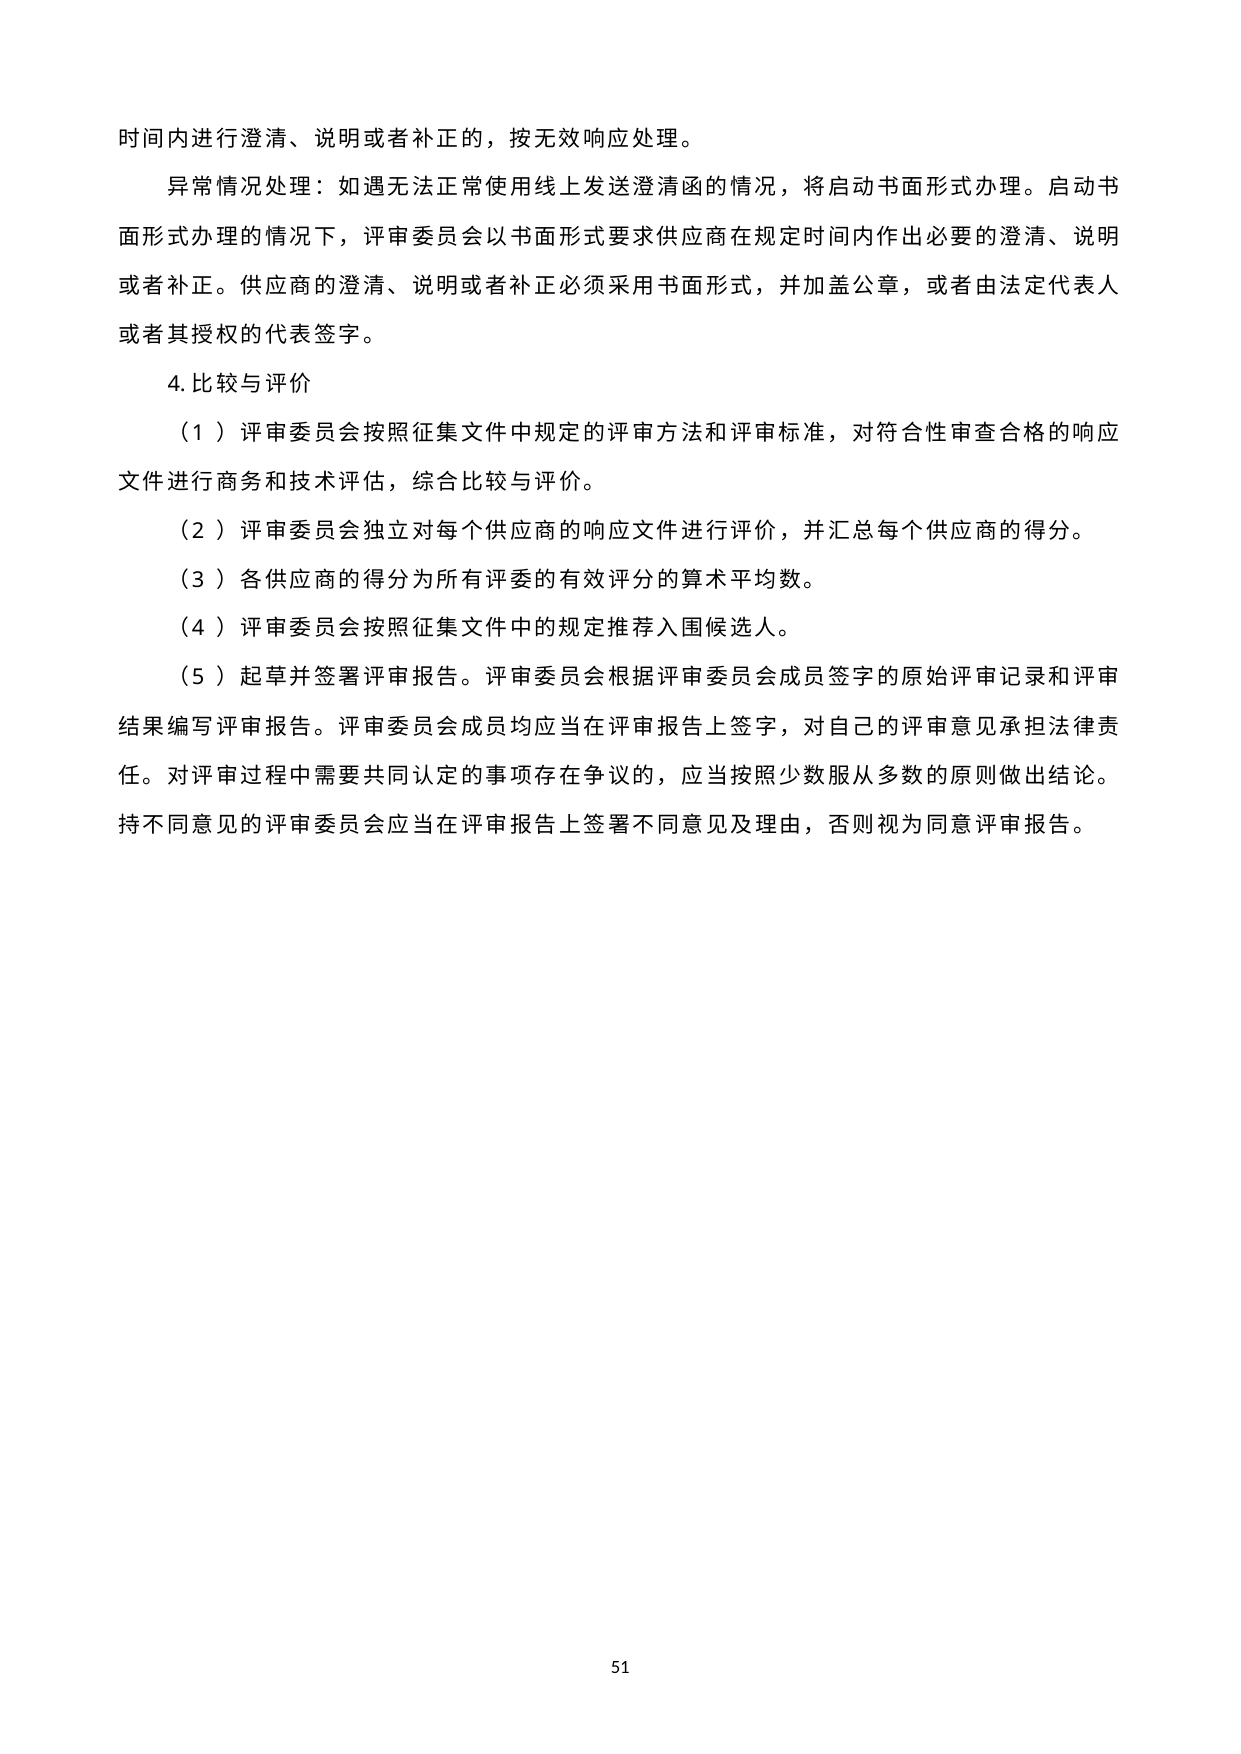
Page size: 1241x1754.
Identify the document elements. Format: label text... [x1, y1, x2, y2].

text （1）评审委员会按照征集文件中规定的评审方法和评审标准，对符合性审查合格的响应文件进行商务和技术评估，综合比较与评价。 [118, 414, 1122, 497]
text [118, 120, 1122, 153]
text （3）各供应商的得分为所有评委的有效评分的算术平均数。 [118, 561, 1122, 594]
text （4）评审委员会按照征集文件中的规定推荐入围候选人。 [118, 610, 1122, 643]
text （5）起草并签署评审报告。评审委员会根据评审委员会成员签字的原始评审记录和评审结果编写评审报告。评审委员会成员均应当在评审报告上签字，对自己的评审意见承担法律责任。对评审过程中需要共同认定的事项存在争议的，应当按照少数服从多数的原则做出结论。持不同意见的评审委员会应当在评审报告上签署不同意见及理由，否则视为同意评审报告。 [118, 659, 1122, 840]
text （2）评审委员会独立对每个供应商的响应文件进行评价，并汇总每个供应商的得分。 [118, 512, 1122, 545]
text 异常情况处理：如遇无法正常使用线上发送澄清函的情况，将启动书面形式办理。启动书面形式办理的情况下，评审委员会以书面形式要求供应商在规定时间内作出必要的澄清、说明或者补正。供应商的澄清、说明或者补正必须采用书面形式，并加盖公章，或者由法定代表人或者其授权的代表签字。 [118, 169, 1122, 350]
text 4.比较与评价 [118, 366, 1122, 398]
